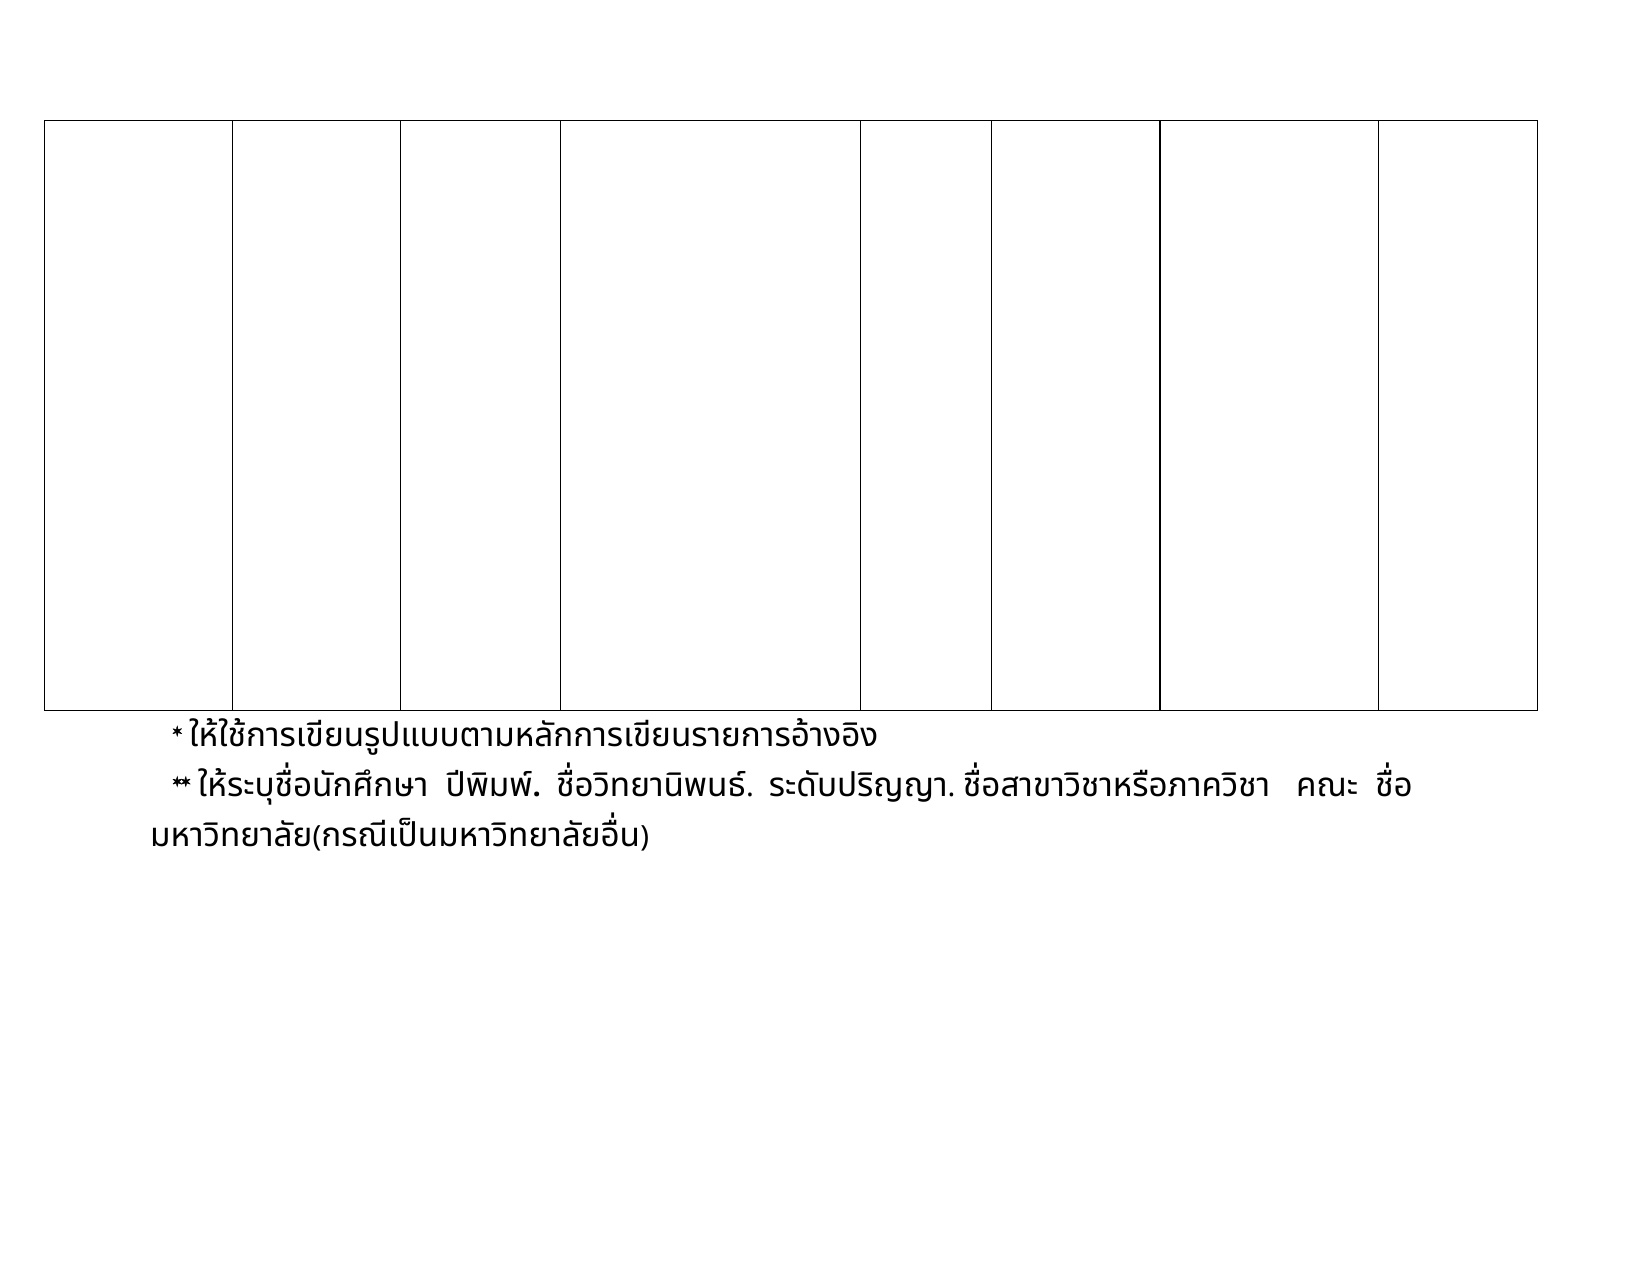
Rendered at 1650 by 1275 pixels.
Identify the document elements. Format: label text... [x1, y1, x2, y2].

table_cell [233, 121, 400, 709]
table_cell [1379, 121, 1537, 709]
table_cell [1161, 121, 1378, 709]
table_cell [45, 121, 232, 709]
table_cell [861, 121, 991, 709]
text ให้ใช้การเขียนรูปแบบตามหลักการเขียนรายการอ้างอิง [150, 711, 1500, 761]
table_cell [992, 121, 1159, 709]
text ให้ระบุชื่อนักศึกษา ปีพิมพ์. ชื่อวิทยานิพนธ์. ระดับปริญญา. ชื่อสาขาวิชาหรือภาควิชา คณะ ชื่อมหาวิทยาลัย(กรณีเป็นมหาวิทยาลัยอื่น) [150, 761, 1500, 862]
table_cell [401, 121, 560, 709]
table_cell [561, 121, 860, 709]
